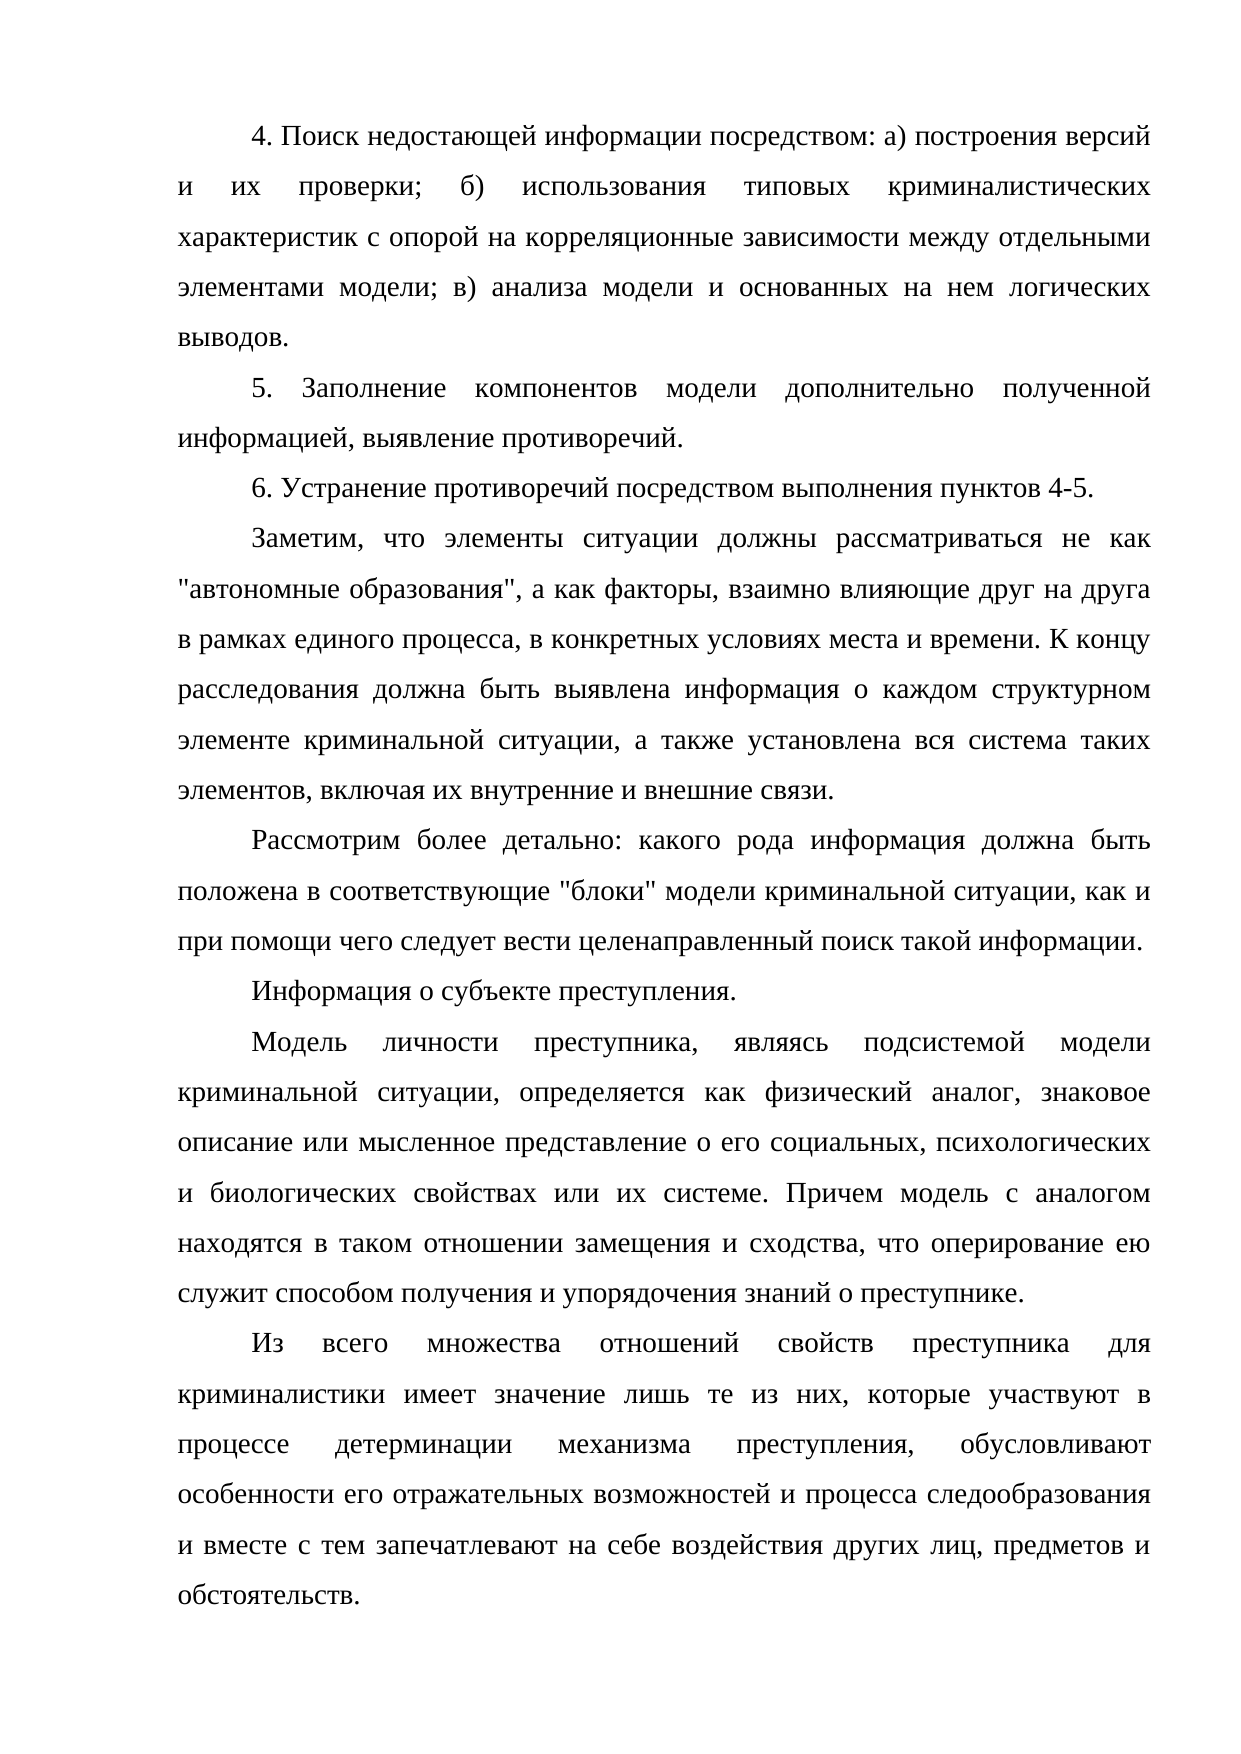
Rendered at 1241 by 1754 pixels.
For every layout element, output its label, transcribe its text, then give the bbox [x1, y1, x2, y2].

text Информация о субъекте преступления. [177, 973, 1152, 1007]
text Модель личности преступника, являясь подсистемой модели криминальной ситуации, определяется как физический аналог, знаковое описание или мысленное представление о его социальных, психологических и биологических свойствах или их системе. Причем модель с аналогом находятся в таком отношении замещения и сходства, что оперирование ею служит способом получения и упорядочения знаний о преступнике. [177, 1024, 1152, 1309]
text 6. Устранение противоречий посредством выполнения пунктов 4-5. [177, 470, 1152, 504]
text Из всего множества отношений свойств преступника для криминалистики имеет значение лишь те из них, которые участвуют в процессе детерминации механизма преступления, обусловливают особенности его отражательных возможностей и процесса следообразования и вместе с тем запечатлевают на себе воздействия других лиц, предметов и обстоятельств. [177, 1326, 1152, 1611]
text 5. Заполнение компонентов модели дополнительно полученной информацией, выявление противоречий. [177, 370, 1152, 453]
text Заметим, что элементы ситуации должны рассматриваться не как "автономные образования", а как факторы, взаимно влияющие друг на друга в рамках единого процесса, в конкретных условиях места и времени. К концу расследования должна быть выявлена информация о каждом структурном элементе криминальной ситуации, а также установлена вся система таких элементов, включая их внутренние и внешние связи. [177, 521, 1152, 806]
text 4. Поиск недостающей информации посредством: а) построения версий и их проверки; б) использования типовых криминалистических характеристик с опорой на корреляционные зависимости между отдельными элементами модели; в) анализа модели и основанных на нем логических выводов. [177, 118, 1152, 353]
text Рассмотрим более детально: какого рода информация должна быть положена в соответствующие "блоки" модели криминальной ситуации, как и при помощи чего следует вести целенаправленный поиск такой информации. [177, 822, 1152, 957]
